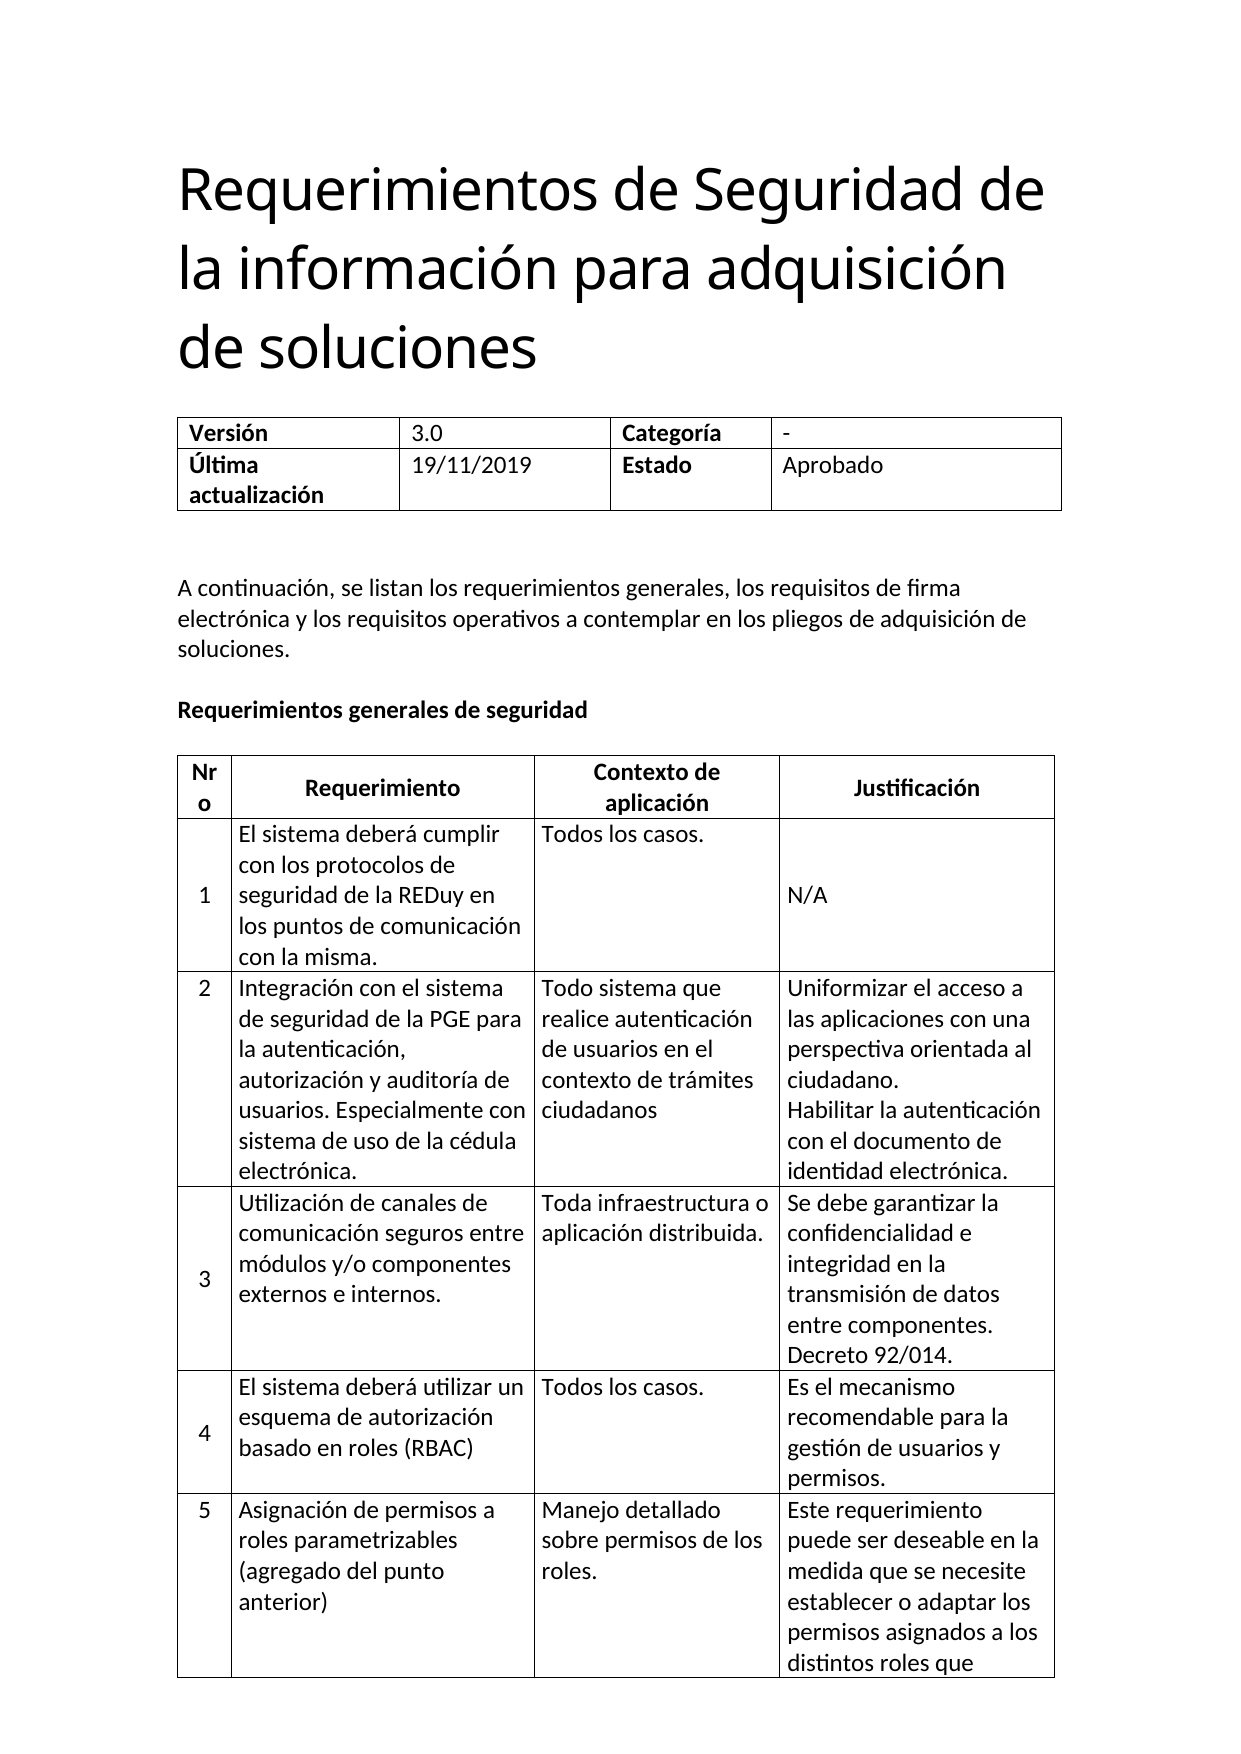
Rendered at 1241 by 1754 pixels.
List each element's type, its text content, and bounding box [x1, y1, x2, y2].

table_cell 5 [178, 1494, 231, 1677]
table_header Requerimiento [232, 756, 534, 817]
table_cell 4 [178, 1371, 231, 1493]
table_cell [780, 1494, 1054, 1677]
table_cell Última actualización [178, 449, 399, 510]
table_cell Se debe garantizar la confidencialidad e integridad en la transmisión de datos entre componentes. Decreto 92/014. [780, 1187, 1054, 1370]
table_cell Todo sistema que realice autenticación de usuarios en el contexto de trámites ciudadanos [535, 972, 779, 1186]
table_cell El sistema deberá utilizar un esquema de autorización basado en roles (RBAC) [232, 1371, 534, 1493]
table_cell El sistema deberá cumplir con los protocolos de seguridad de la REDuy en los puntos de comunicación con la misma. [232, 819, 534, 971]
table_cell Utilización de canales de comunicación seguros entre módulos y/o componentes externos e internos. [232, 1187, 534, 1370]
table_cell 1 [178, 819, 231, 971]
table_cell 3 [178, 1187, 231, 1370]
table_cell Todos los casos. [535, 1371, 779, 1493]
text Requerimientos generales de seguridad [177, 694, 1063, 725]
table_header Versión [178, 418, 399, 448]
table_cell Todos los casos. [535, 819, 779, 971]
table_cell Aprobado [772, 449, 1061, 510]
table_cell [535, 1494, 779, 1677]
table_header Nro [178, 756, 231, 817]
table_header - [772, 418, 1061, 448]
table_cell Toda infraestructura o aplicación distribuida. [535, 1187, 779, 1370]
table_header Contexto de aplicación [535, 756, 779, 817]
text Requerimientos de Seguridad de la información para adquisición de soluciones [177, 148, 1063, 386]
table_cell Integración con el sistema de seguridad de la PGE para la autenticación, autorización y auditoría de usuarios. Especialmente con sistema de uso de la cédula electrónica. [232, 972, 534, 1186]
table_cell N/A [780, 819, 1054, 971]
table_cell Es el mecanismo recomendable para la gestión de usuarios y permisos. [780, 1371, 1054, 1493]
table_cell Estado [611, 449, 771, 510]
table_cell Uniformizar el acceso a las aplicaciones con una perspectiva orientada al ciudadano. Habilitar la autenticación con el documento de identidad electrónica. [780, 972, 1054, 1186]
table_cell 2 [178, 972, 231, 1186]
table_header 3.0 [400, 418, 610, 448]
table_header Justificación [780, 756, 1054, 817]
table_cell 19/11/2019 [400, 449, 610, 510]
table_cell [232, 1494, 534, 1677]
table_header Categoría [611, 418, 771, 448]
text A continuación, se listan los requerimientos generales, los requisitos de firma electrónica y los requisitos operativos a contemplar en los pliegos de adquisición de soluciones. [177, 572, 1063, 664]
